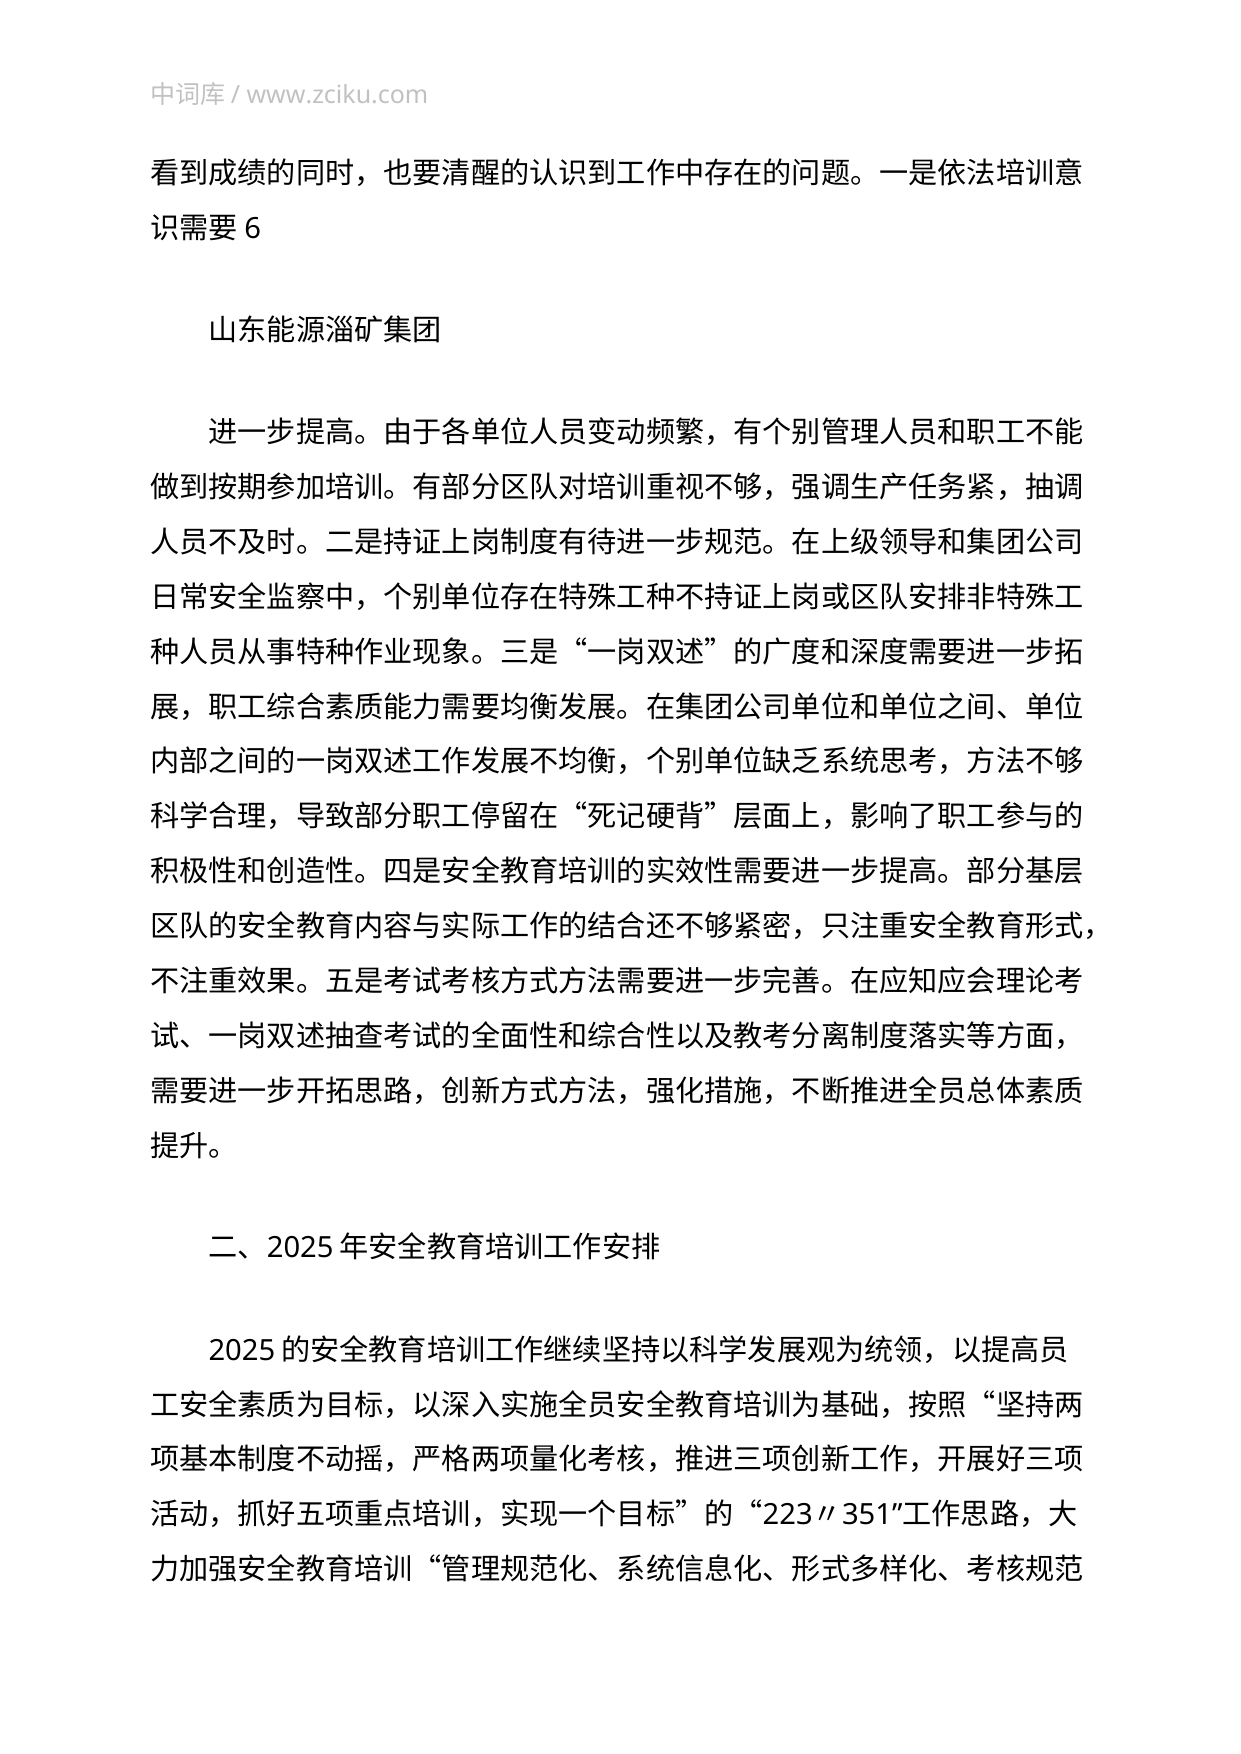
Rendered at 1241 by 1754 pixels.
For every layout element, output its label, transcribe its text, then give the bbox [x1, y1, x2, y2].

text 进一步提高。由于各单位人员变动频繁，有个别管理人员和职工不能做到按期参加培训。有部分区队对培训重视不够，强调生产任务紧，抽调人员不及时。二是持证上岗制度有待进一步规范。在上级领导和集团公司日常安全监察中，个别单位存在特殊工种不持证上岗或区队安排非特殊工种人员从事特种作业现象。三是“一岗双述”的广度和深度需要进一步拓展，职工综合素质能力需要均衡发展。在集团公司单位和单位之间、单位内部之间的一岗双述工作发展不均衡，个别单位缺乏系统思考，方法不够科学合理，导致部分职工停留在“死记硬背”层面上，影响了职工参与的积极性和创造性。四是安全教育培训的实效性需要进一步提高。部分基层区队的安全教育内容与实际工作的结合还不够紧密，只注重安全教育形式，不注重效果。五是考试考核方式方法需要进一步完善。在应知应会理论考试、一岗双述抽查考试的全面性和综合性以及教考分离制度落实等方面，需要进一步开拓思路，创新方式方法，强化措施，不断推进全员总体素质提升。 [150, 409, 1090, 1164]
text 二、2025年安全教育培训工作安排 [150, 1224, 1090, 1266]
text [150, 150, 1090, 247]
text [150, 1326, 1090, 1588]
text 山东能源淄矿集团 [150, 307, 1090, 349]
